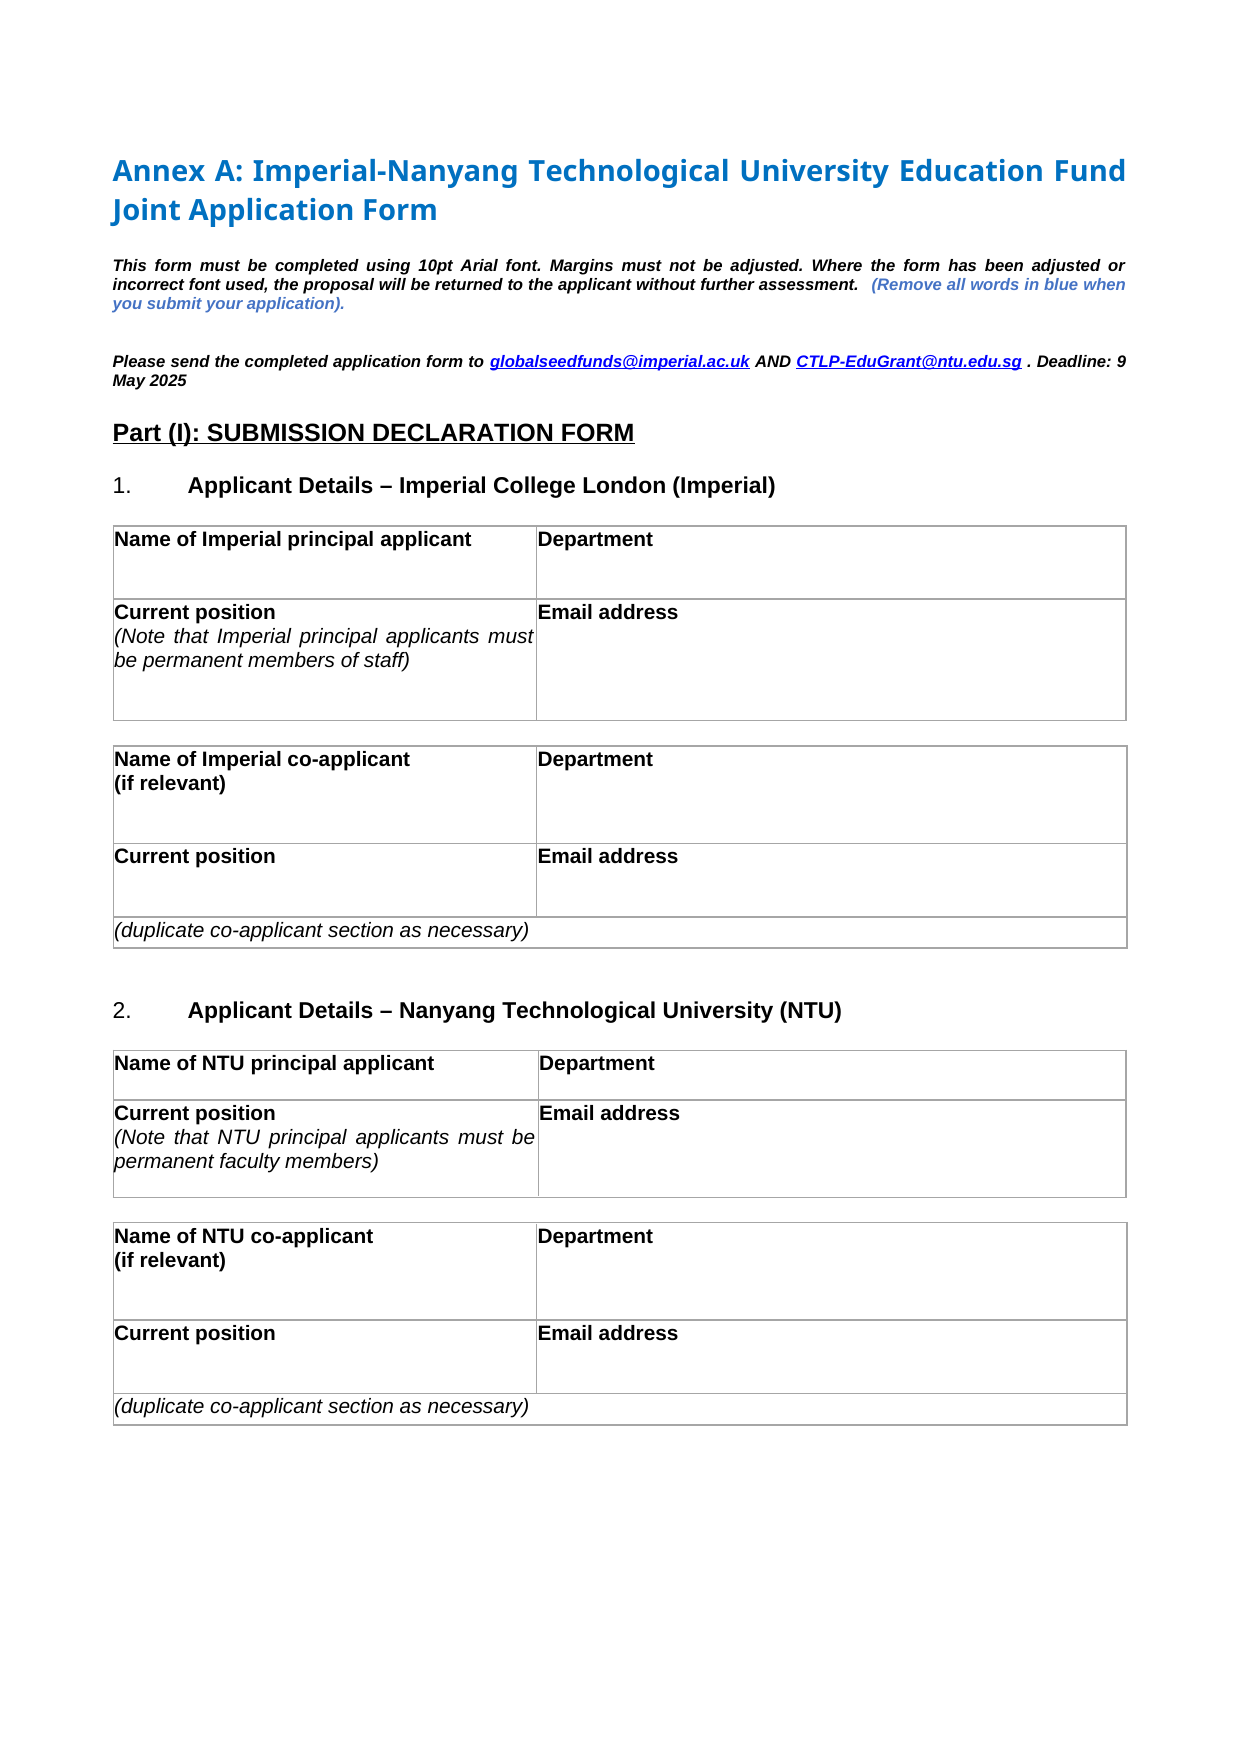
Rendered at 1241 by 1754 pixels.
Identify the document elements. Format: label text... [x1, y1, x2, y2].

table_header Department [537, 527, 1125, 598]
table_header Name of Imperial principal applicant [114, 527, 536, 598]
table_cell Email address [537, 844, 1126, 916]
text Annex A: Imperial-Nanyang Technological University Education Fund Joint Application Form [112, 150, 1128, 229]
table_cell Email address [537, 1321, 1126, 1393]
table_cell Email address [537, 600, 1125, 720]
table_header Name of NTU principal applicant [114, 1051, 538, 1099]
table_header Name of NTU co-applicant (if relevant) [114, 1223, 536, 1319]
table_header Department [537, 1223, 1126, 1319]
list Applicant Details – Imperial College London (Imperial) [112, 472, 1128, 498]
table_cell Current position (Note that NTU principal applicants must be permanent faculty members) [114, 1101, 538, 1196]
table_cell Current position [114, 1321, 536, 1393]
text This form must be completed using 10pt Arial font. Margins must not be adjusted. Where the form has been adjusted or incorrect font used, the proposal will be returned to the applicant without further assessment. (Remove all words in blue when you submit your application). [112, 256, 1128, 313]
table_header Department [539, 1051, 1125, 1099]
table_cell Current position (Note that Imperial principal applicants must be permanent members of staff) [114, 600, 536, 720]
table_header Name of Imperial co-applicant (if relevant) [114, 747, 536, 843]
text Please send the completed application form to globalseedfunds@imperial.ac.uk AND CTLP-EduGrant@ntu.edu.sg . Deadline: 9 May 2025 [112, 352, 1128, 390]
table_cell (duplicate co-applicant section as necessary) [114, 918, 1126, 947]
list Applicant Details – Nanyang Technological University (NTU) [112, 997, 1128, 1023]
table_cell (duplicate co-applicant section as necessary) [114, 1394, 1126, 1424]
table_header Department [537, 747, 1126, 843]
table_cell Email address [539, 1101, 1125, 1196]
text Part (I): SUBMISSION DECLARATION FORM [112, 418, 1128, 447]
table_cell Current position [114, 844, 536, 916]
